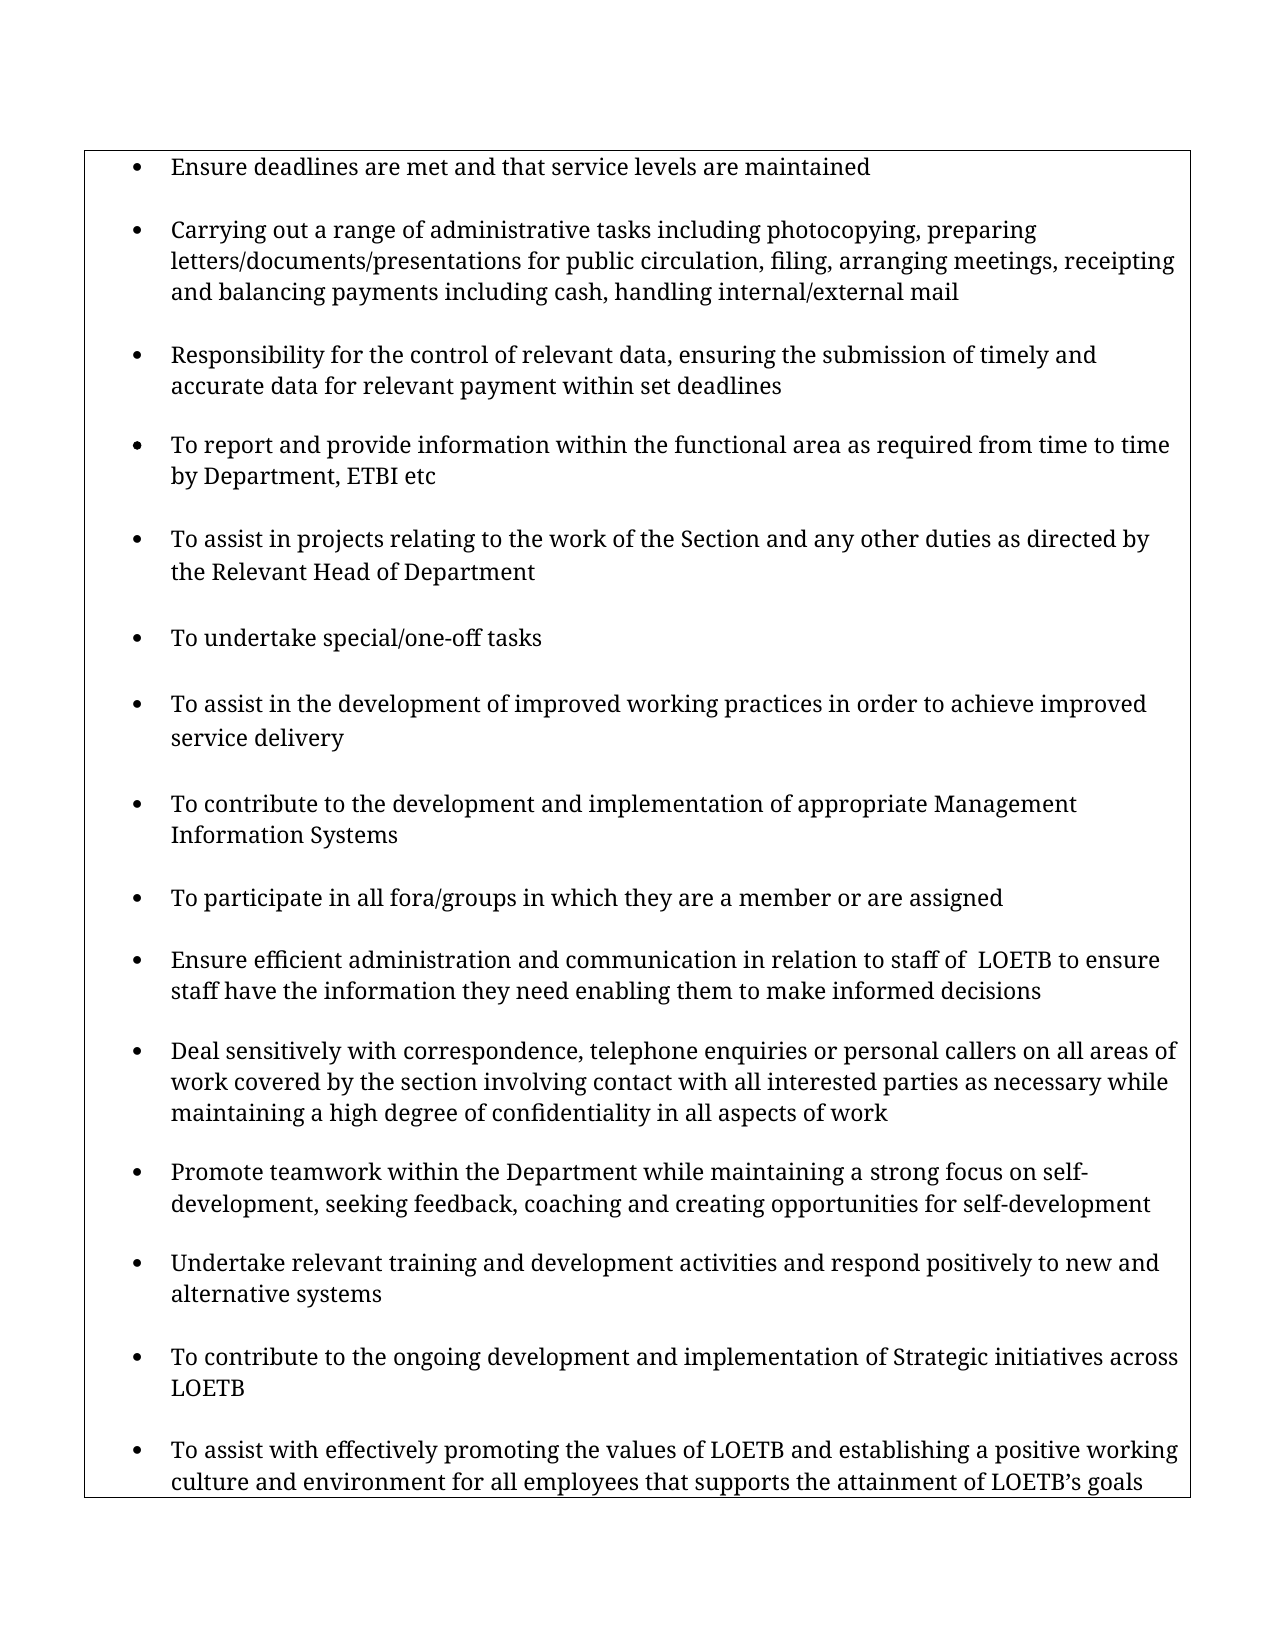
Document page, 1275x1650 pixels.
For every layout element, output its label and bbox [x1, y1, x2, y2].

table_cell [85, 151, 1190, 1497]
